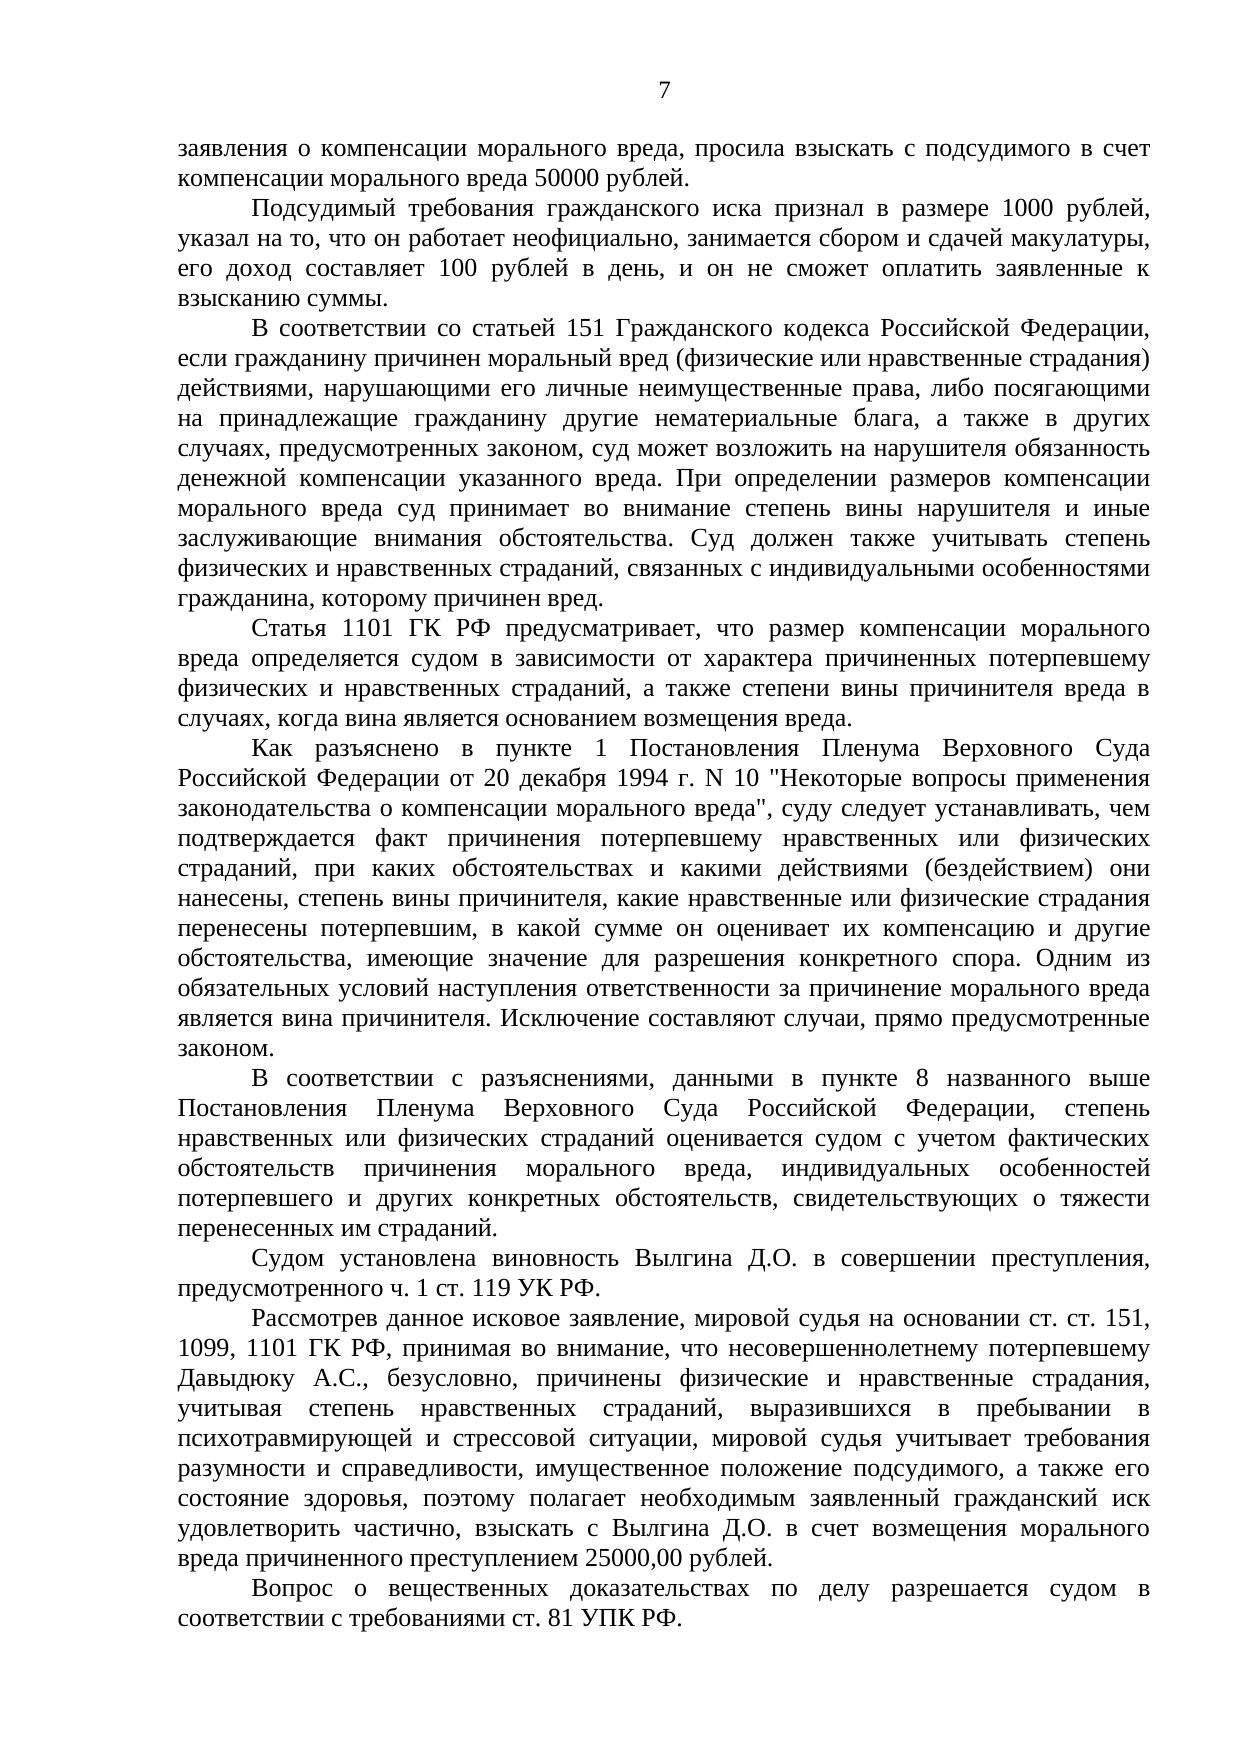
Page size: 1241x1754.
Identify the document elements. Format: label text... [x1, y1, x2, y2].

text Подсудимый требования гражданского иска признал в размере 1000 рублей, указал на то, что он работает неофициально, занимается сбором и сдачей макулатуры, его доход составляет 100 рублей в день, и он не сможет оплатить заявленные к взысканию суммы. [177, 192, 1152, 312]
text Судом установлена виновность Вылгина Д.О. в совершении преступления, предусмотренного ч. 1 ст. 119 УК РФ. [177, 1242, 1152, 1302]
text Рассмотрев данное исковое заявление, мировой судья на основании ст. ст. 151, 1099, 1101 ГК РФ, принимая во внимание, что несовершеннолетнему потерпевшему Давыдюку А.С., безусловно, причинены физические и нравственные страдания, учитывая степень нравственных страданий, выразившихся в пребывании в психотравмирующей и стрессовой ситуации, мировой судья учитывает требования разумности и справедливости, имущественное положение подсудимого, а также его состояние здоровья, поэтому полагает необходимым заявленный гражданский иск удовлетворить частично, взыскать с Вылгина Д.О. в счет возмещения морального вреда причиненного преступлением 25000,00 рублей. [177, 1302, 1152, 1572]
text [177, 132, 1152, 192]
text В соответствии со статьей 151 Гражданского кодекса Российской Федерации, если гражданину причинен моральный вред (физические или нравственные страдания) действиями, нарушающими его личные неимущественные права, либо посягающими на принадлежащие гражданину другие нематериальные блага, а также в других случаях, предусмотренных законом, суд может возложить на нарушителя обязанность денежной компенсации указанного вреда. При определении размеров компенсации морального вреда суд принимает во внимание степень вины нарушителя и иные заслуживающие внимания обстоятельства. Суд должен также учитывать степень физических и нравственных страданий, связанных с индивидуальными особенностями гражданина, которому причинен вред. [177, 312, 1152, 612]
text В соответствии с разъяснениями, данными в пункте 8 названного выше Постановления Пленума Верховного Суда Российской Федерации, степень нравственных или физических страданий оценивается судом с учетом фактических обстоятельств причинения морального вреда, индивидуальных особенностей потерпевшего и других конкретных обстоятельств, свидетельствующих о тяжести перенесенных им страданий. [177, 1062, 1152, 1242]
text Статья 1101 ГК РФ предусматривает, что размер компенсации морального вреда определяется судом в зависимости от характера причиненных потерпевшему физических и нравственных страданий, а также степени вины причинителя вреда в случаях, когда вина является основанием возмещения вреда. [177, 612, 1152, 732]
text Как разъяснено в пункте 1 Постановления Пленума Верховного Суда Российской Федерации от 20 декабря 1994 г. N 10 "Некоторые вопросы применения законодательства о компенсации морального вреда", суду следует устанавливать, чем подтверждается факт причинения потерпевшему нравственных или физических страданий, при каких обстоятельствах и какими действиями (бездействием) они нанесены, степень вины причинителя, какие нравственные или физические страдания перенесены потерпевшим, в какой сумме он оценивает их компенсацию и другие обстоятельства, имеющие значение для разрешения конкретного спора. Одним из обязательных условий наступления ответственности за причинение морального вреда является вина причинителя. Исключение составляют случаи, прямо предусмотренные законом. [177, 732, 1152, 1062]
text Вопрос о вещественных доказательствах по делу разрешается судом в соответствии с требованиями ст. 81 УПК РФ. [177, 1572, 1152, 1632]
